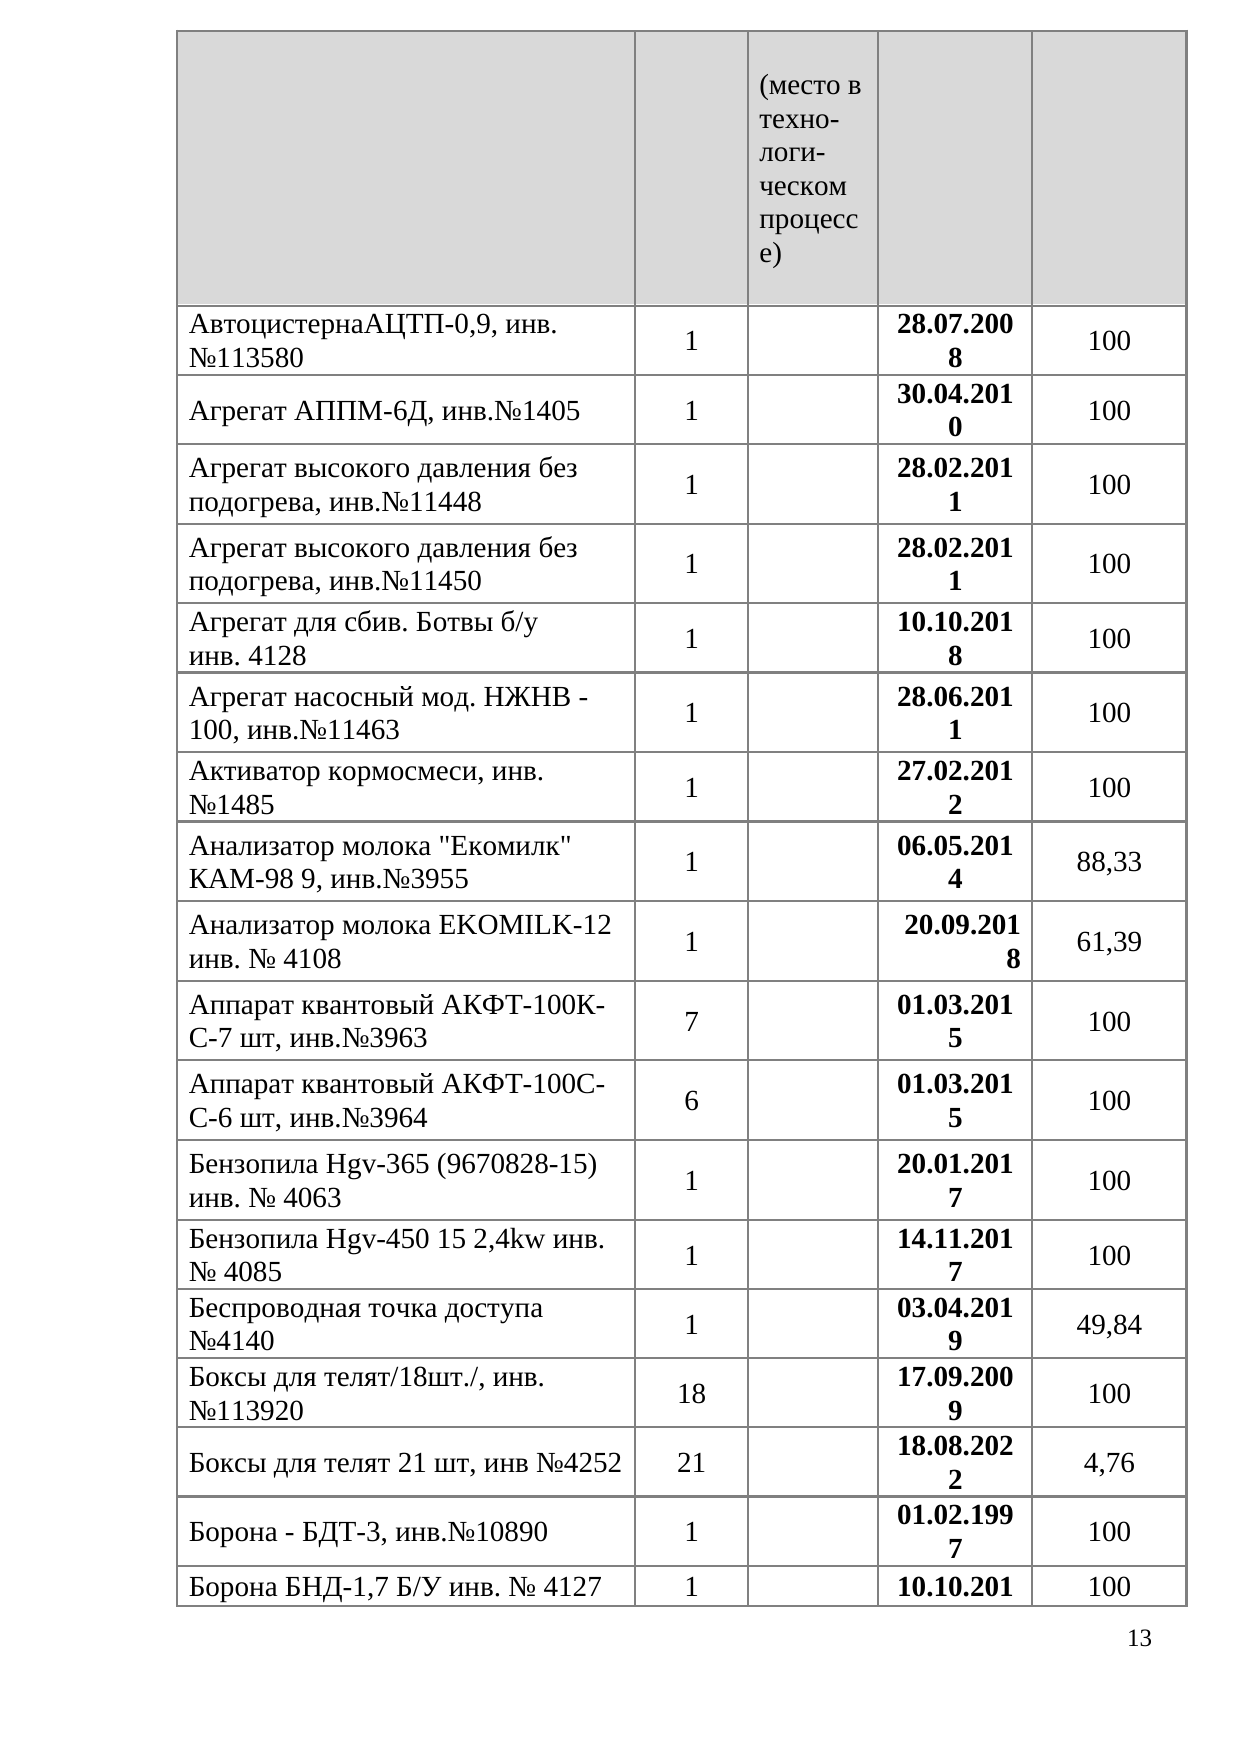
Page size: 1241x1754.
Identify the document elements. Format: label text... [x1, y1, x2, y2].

table_cell [749, 1221, 877, 1288]
table_cell 100 [1033, 525, 1185, 602]
table_cell АвтоцистернаАЦТП-0,9, инв.№113580 [178, 307, 634, 374]
table_cell [749, 674, 877, 751]
table_cell [749, 1061, 877, 1139]
table_cell 27.02.2012 [879, 753, 1031, 820]
table_cell 100 [1033, 1567, 1185, 1605]
table_cell Аппарат квантовый АКФТ-100С-С-6 шт, инв.№3964 [178, 1061, 634, 1139]
table_cell 01.02.1997 [879, 1498, 1031, 1564]
table_cell [749, 445, 877, 523]
table_cell 18 [636, 1359, 747, 1426]
table_cell Агрегат высокого давления без подогрева, инв.№11450 [178, 525, 634, 602]
table_cell 1 [636, 1498, 747, 1564]
table_cell [749, 525, 877, 602]
table_cell 4,76 [1033, 1428, 1185, 1495]
table_cell Беспроводная точка доступа №4140 [178, 1290, 634, 1357]
table_cell 28.06.2011 [879, 674, 1031, 751]
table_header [1033, 32, 1185, 304]
table_cell Активатор кормосмеси, инв.№1485 [178, 753, 634, 820]
table_cell 17.09.2009 [879, 1359, 1031, 1426]
table_cell 100 [1033, 1061, 1185, 1139]
table_cell Борона - БДТ-3, инв.№10890 [178, 1498, 634, 1564]
table_cell 18.08.2022 [879, 1428, 1031, 1495]
table_cell 01.03.2015 [879, 1061, 1031, 1139]
table_cell [749, 1359, 877, 1426]
table_cell 100 [1033, 307, 1185, 374]
table_cell 100 [1033, 1141, 1185, 1219]
table_cell 21 [636, 1428, 747, 1495]
table_header Год ввода [879, 32, 1031, 304]
table_cell 1 [636, 307, 747, 374]
table_cell 1 [636, 1567, 747, 1605]
table_cell 28.07.2008 [879, 307, 1031, 374]
table_cell 06.05.2014 [879, 823, 1031, 900]
table_cell 30.04.2010 [879, 376, 1031, 443]
table_cell 100 [1033, 982, 1185, 1059]
table_cell 100 [1033, 674, 1185, 751]
table_cell 1 [636, 823, 747, 900]
table_cell 1 [636, 1221, 747, 1288]
table_cell 20.01.2017 [879, 1141, 1031, 1219]
table_cell 100 [1033, 445, 1185, 523]
table_cell 100 [1033, 1359, 1185, 1426]
table_cell Агрегат высокого давления без подогрева, инв.№11448 [178, 445, 634, 523]
table_cell Агрегат АППМ-6Д, инв.№1405 [178, 376, 634, 443]
table_cell [749, 1141, 877, 1219]
table_cell 100 [1033, 604, 1185, 671]
table_cell 1 [636, 902, 747, 980]
table_cell [749, 823, 877, 900]
table_cell 100 [1033, 753, 1185, 820]
table_cell 28.02.2011 [879, 525, 1031, 602]
table_cell Агрегат насосный мод. НЖНВ - 100, инв.№11463 [178, 674, 634, 751]
table_cell 1 [636, 604, 747, 671]
table_cell 100 [1033, 1221, 1185, 1288]
table_cell 100 [1033, 376, 1185, 443]
table_cell 1 [636, 1290, 747, 1357]
table_cell Бензопила Hgv-365 (9670828-15) инв. № 4063 [178, 1141, 634, 1219]
table_cell [749, 376, 877, 443]
table_cell [749, 753, 877, 820]
table_cell 1 [636, 525, 747, 602]
table_cell 1 [636, 753, 747, 820]
table_cell 10.10.2018 [879, 1567, 1031, 1605]
table_cell Боксы для телят/18шт./, инв.№113920 [178, 1359, 634, 1426]
table_cell Анализатор молока "Екомилк" КАМ-98 9, инв.№3955 [178, 823, 634, 900]
table_cell [749, 1567, 877, 1605]
table_cell 14.11.2017 [879, 1221, 1031, 1288]
table_cell [749, 1428, 877, 1495]
table_cell 1 [636, 445, 747, 523]
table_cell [178, 1567, 634, 1605]
table_cell 61,39 [1033, 902, 1185, 980]
table_cell 49,84 [1033, 1290, 1185, 1357]
table_cell 1 [636, 376, 747, 443]
table_cell [749, 902, 877, 980]
table_cell 28.02.2011 [879, 445, 1031, 523]
table_cell [749, 1290, 877, 1357]
table_cell 88,33 [1033, 823, 1185, 900]
table_cell 7 [636, 982, 747, 1059]
table_cell 20.09.2018 [879, 902, 1031, 980]
table_cell Аппарат квантовый АКФТ-100К-С-7 шт, инв.№3963 [178, 982, 634, 1059]
table_cell Боксы для телят 21 шт, инв №4252 [178, 1428, 634, 1495]
table_cell [749, 307, 877, 374]
table_cell [749, 982, 877, 1059]
table_cell 10.10.2018 [879, 604, 1031, 671]
table_cell 01.03.2015 [879, 982, 1031, 1059]
table_cell 1 [636, 1141, 747, 1219]
table_cell (место в техно-логи-ческом процессе) [749, 32, 877, 304]
table_cell 1 [636, 674, 747, 751]
table_cell Бензопила Hgv-450 15 2,4kw инв. № 4085 [178, 1221, 634, 1288]
table_cell Агрегат для сбив. Ботвы б/у инв. 4128 [178, 604, 634, 671]
table_cell 03.04.2019 [879, 1290, 1031, 1357]
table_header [178, 32, 634, 304]
table_cell 6 [636, 1061, 747, 1139]
table_cell [749, 604, 877, 671]
table_cell [749, 1498, 877, 1564]
table_header Кол-во единиц [636, 32, 747, 304]
table_cell 100 [1033, 1498, 1185, 1564]
table_cell Анализатор молока EKOMILK-12 инв. № 4108 [178, 902, 634, 980]
